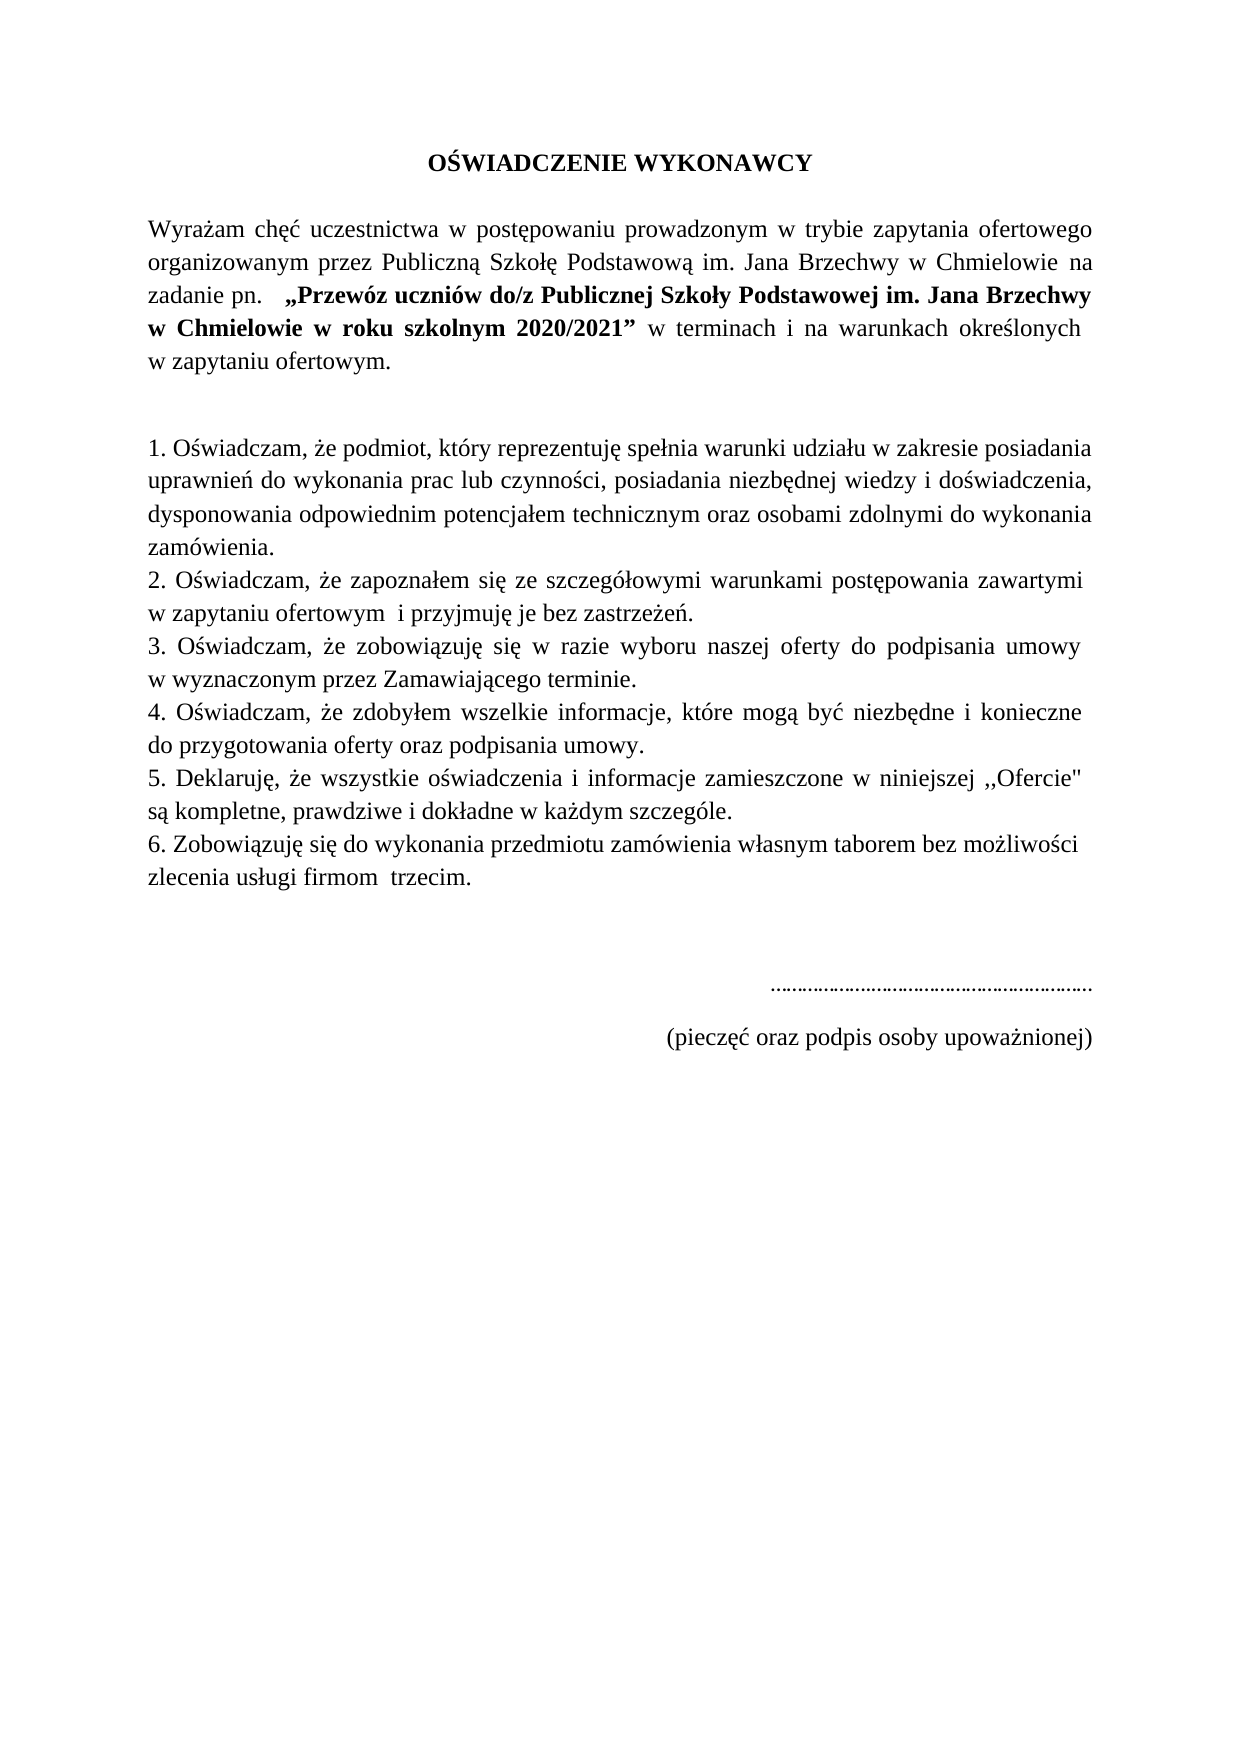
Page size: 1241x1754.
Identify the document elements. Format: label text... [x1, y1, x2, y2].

text Wyrażam chęć uczestnictwa w postępowaniu prowadzonym w trybie zapytania ofertowego organizowanym przez Publiczną Szkołę Podstawową im. Jana Brzechwy w Chmielowie na zadanie pn. „Przewóz uczniów do/z Publicznej Szkoły Podstawowej im. Jana Brzechwy w Chmielowie w roku szkolnym 2020/2021” w terminach i na warunkach określonych w zapytaniu ofertowym. [148, 214, 1093, 374]
text (pieczęć oraz podpis osoby upoważnionej) [148, 1022, 1093, 1051]
text 1. Oświadczam, że podmiot, który reprezentuję spełnia warunki udziału w zakresie posiadania uprawnień do wykonania prac lub czynności, posiadania niezbędnej wiedzy i doświadczenia, dysponowania odpowiednim potencjałem technicznym oraz osobami zdolnymi do wykonania zamówienia. [148, 433, 1093, 560]
text 3. Oświadczam, że zobowiązuję się w razie wyboru naszej oferty do podpisania umowy w wyznaczonym przez Zamawiającego terminie. [148, 631, 1093, 692]
text ……………….…………………………………… [148, 969, 1093, 997]
text 2. Oświadczam, że zapoznałem się ze szczegółowymi warunkami postępowania zawartymi w zapytaniu ofertowym i przyjmuję je bez zastrzeżeń. [148, 565, 1093, 626]
text 4. Oświadczam, że zdobyłem wszelkie informacje, które mogą być niezbędne i konieczne do przygotowania oferty oraz podpisania umowy. [148, 697, 1093, 758]
text 5. Deklaruję, że wszystkie oświadczenia i informacje zamieszczone w niniejszej ,,Ofercie" są kompletne, prawdziwe i dokładne w każdym szczególe. [148, 763, 1093, 824]
text 6. Zobowiązuję się do wykonania przedmiotu zamówienia własnym taborem bez możliwości zlecenia usługi firmom trzecim. [148, 829, 1093, 891]
text OŚWIADCZENIE WYKONAWCY [148, 148, 1093, 176]
